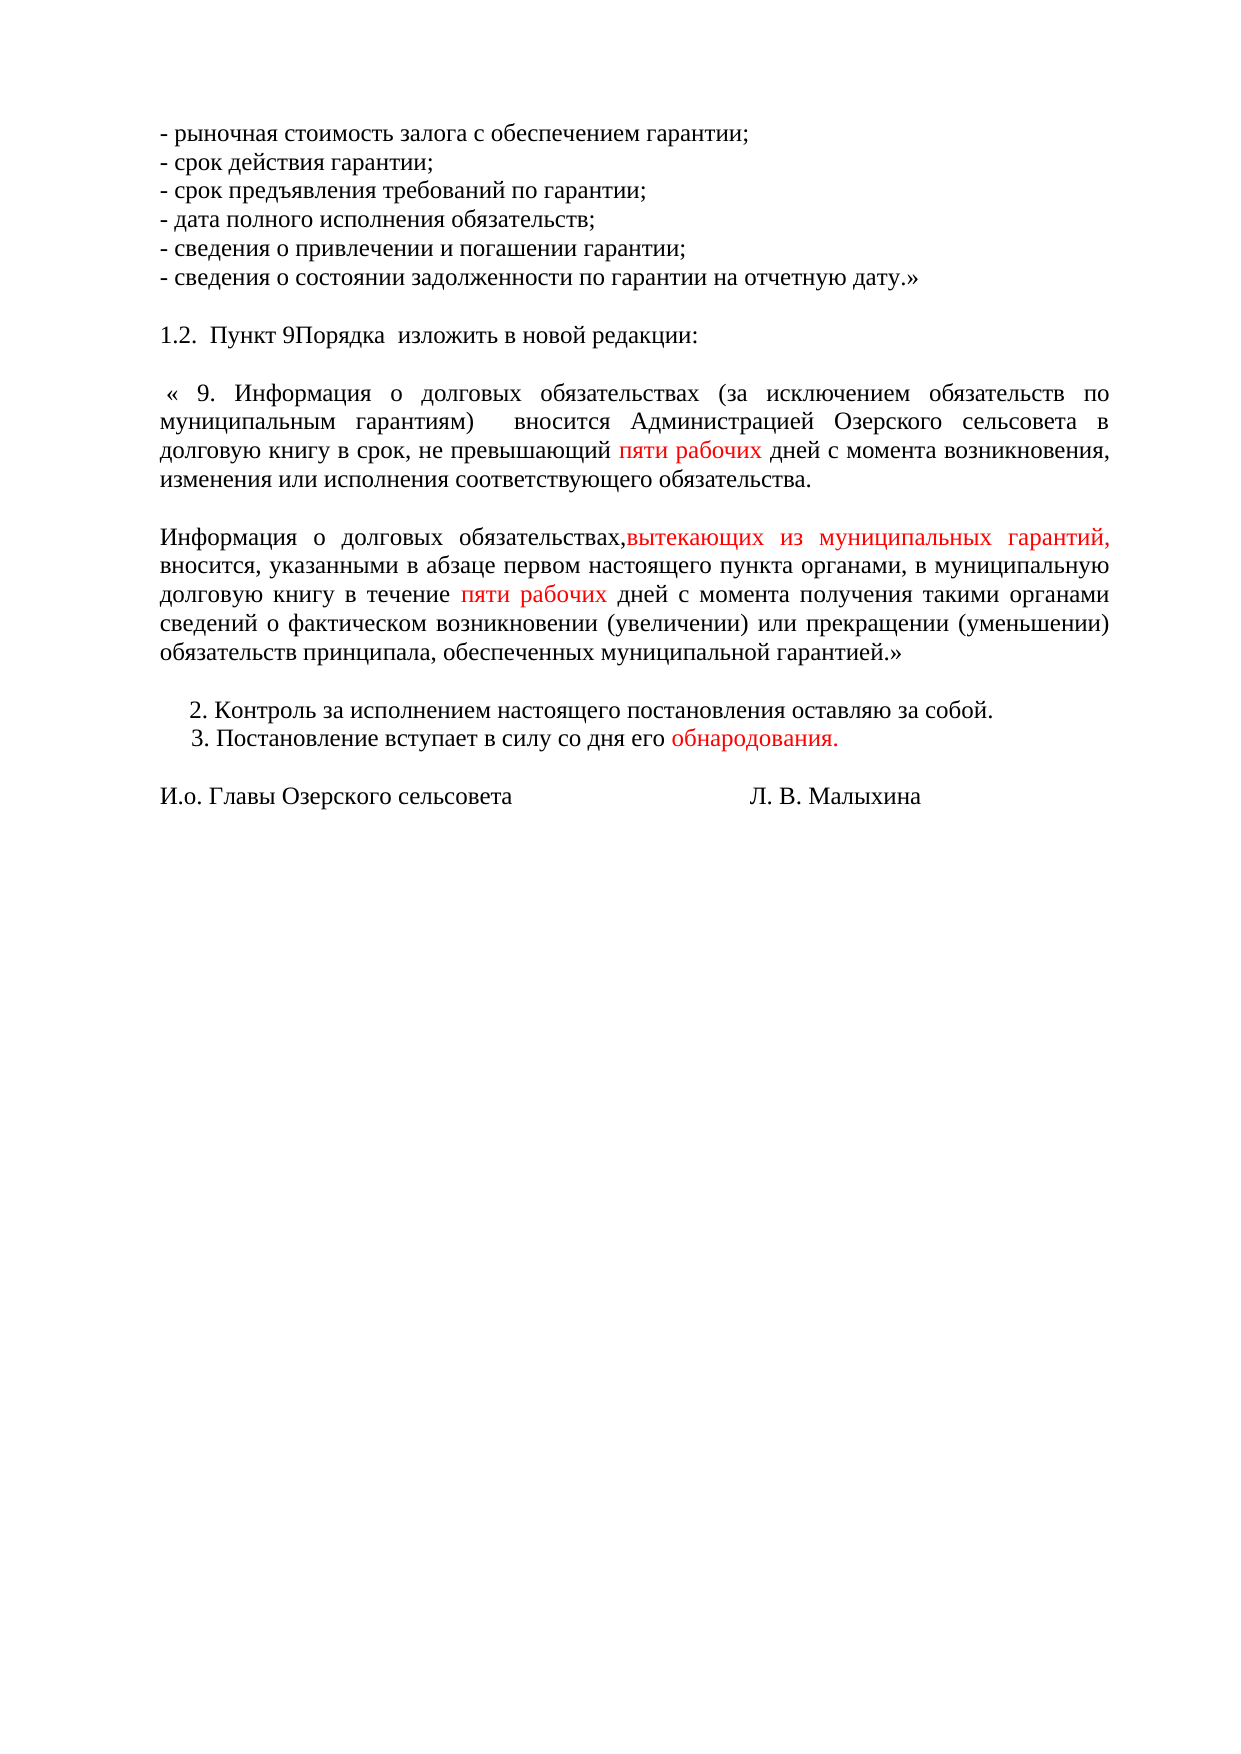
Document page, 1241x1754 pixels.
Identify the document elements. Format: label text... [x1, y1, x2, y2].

subtitle « 9. Информация о долговых обязательствах (за исключением обязательств по муниципальным гарантиям) вносится Администрацией Озерского сельсовета в долговую книгу в срок, не превышающий пяти рабочих дней с момента возникновения, изменения или исполнения соответствующего обязательства. [159, 378, 1110, 493]
text 3. Постановление вступает в силу со дня его обнародования. [159, 723, 1110, 752]
text - дата полного исполнения обязательств; [159, 204, 1110, 233]
text - сведения о состоянии задолженности по гарантии на отчетную дату.» [159, 262, 1110, 291]
text - рыночная стоимость залога с обеспечением гарантии; [159, 118, 1110, 147]
text И.о. Главы Озерского сельсовета Л. В. Малыхина [159, 781, 1110, 810]
text Информация о долговых обязательствах,вытекающих из муниципальных гарантий, вносится, указанными в абзаце первом настоящего пункта органами, в муниципальную долговую книгу в течение пяти рабочих дней с момента получения такими органами сведений о фактическом возникновении (увеличении) или прекращении (уменьшении) обязательств принципала, обеспеченных муниципальной гарантией.» [159, 522, 1110, 666]
subtitle 1.2. Пункт 9Порядка изложить в новой редакции: [159, 320, 1110, 348]
text - срок действия гарантии; [159, 147, 1110, 176]
text 2. Контроль за исполнением настоящего постановления оставляю за собой. [189, 695, 1110, 723]
text - срок предъявления требований по гарантии; [159, 176, 1110, 204]
text - сведения о привлечении и погашении гарантии; [159, 233, 1110, 262]
